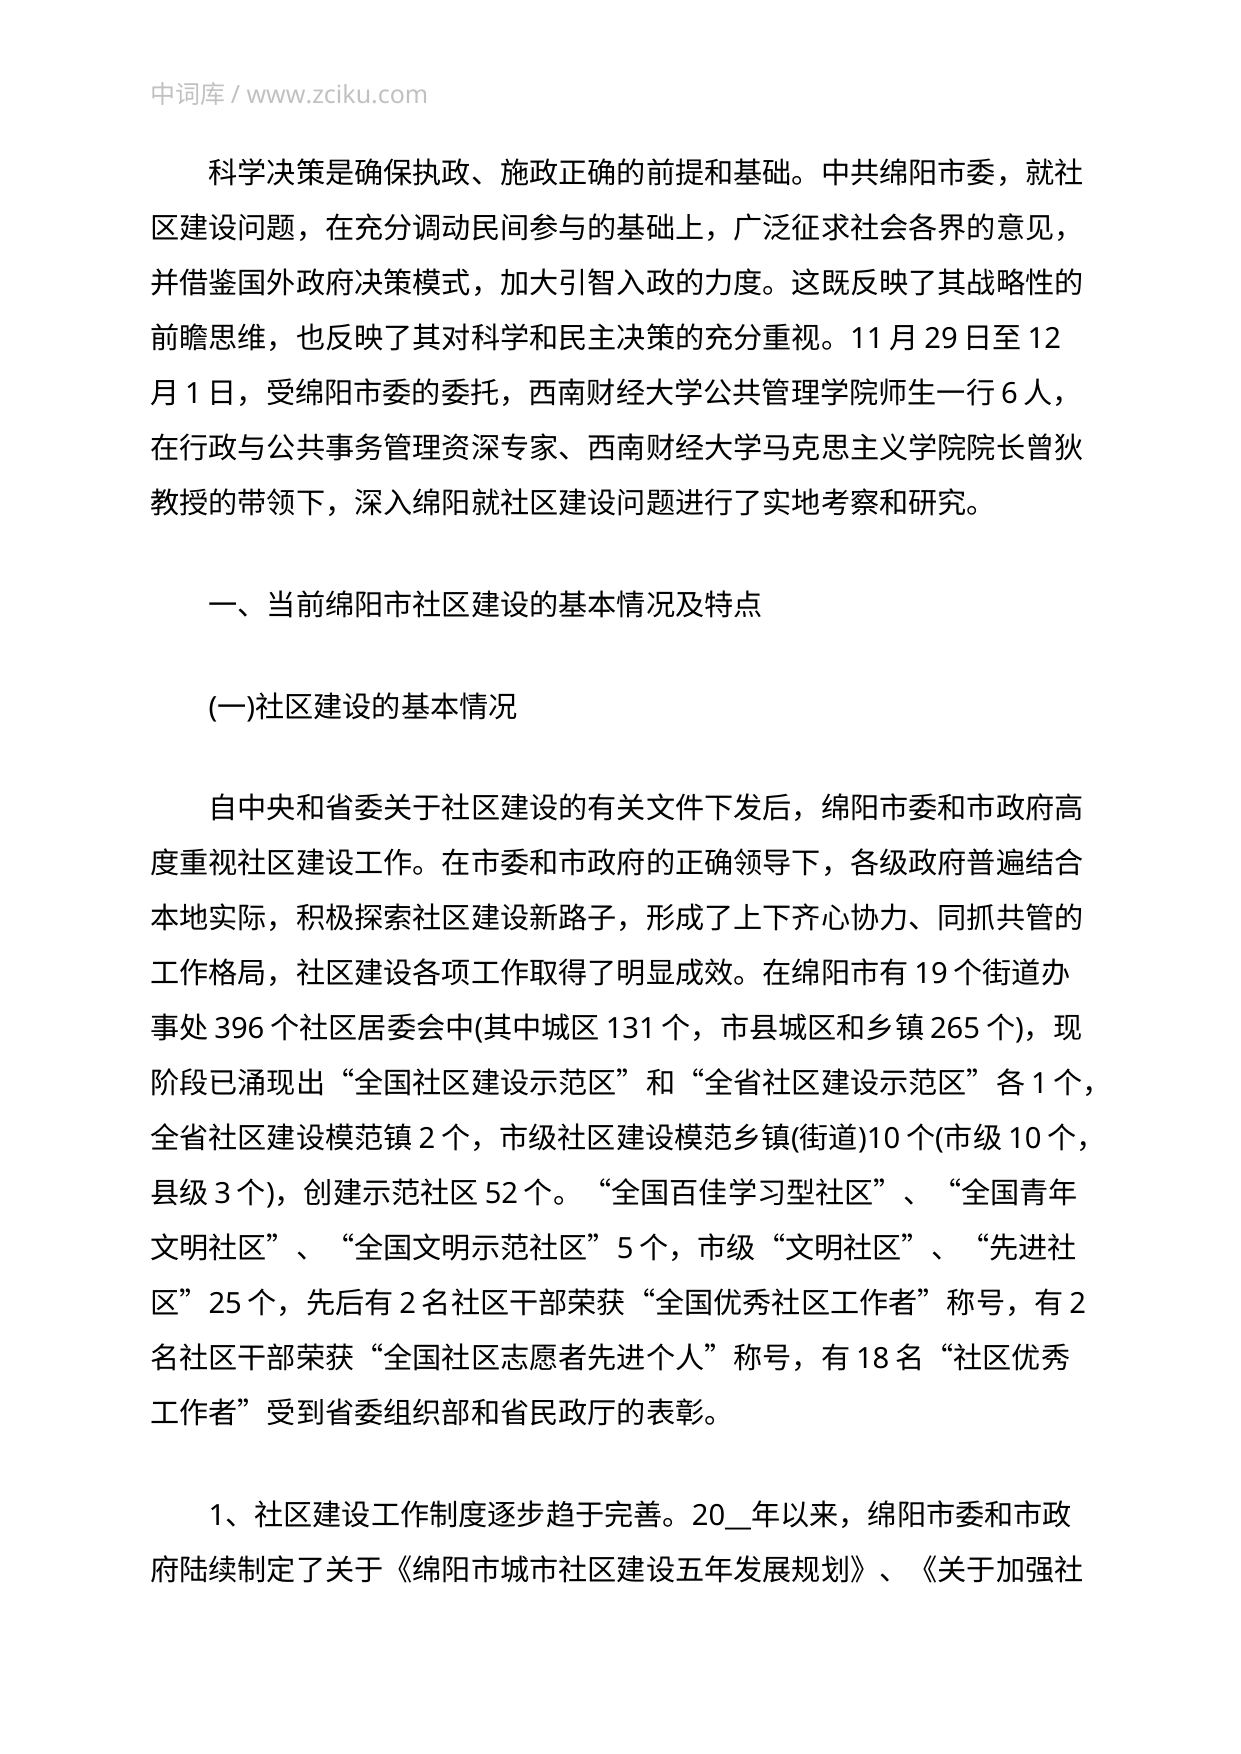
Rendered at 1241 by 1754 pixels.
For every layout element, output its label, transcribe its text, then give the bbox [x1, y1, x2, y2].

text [150, 1492, 1090, 1589]
text (一)社区建设的基本情况 [150, 683, 1090, 726]
text 科学决策是确保执政、施政正确的前提和基础。中共绵阳市委，就社区建设问题，在充分调动民间参与的基础上，广泛征求社会各界的意见，并借鉴国外政府决策模式，加大引智入政的力度。这既反映了其战略性的前瞻思维，也反映了其对科学和民主决策的充分重视。11月29日至12月1日，受绵阳市委的委托，西南财经大学公共管理学院师生一行6人，在行政与公共事务管理资深专家、西南财经大学马克思主义学院院长曾狄教授的带领下，深入绵阳就社区建设问题进行了实地考察和研究。 [150, 150, 1090, 522]
text 一、当前绵阳市社区建设的基本情况及特点 [150, 581, 1090, 624]
text 自中央和省委关于社区建设的有关文件下发后，绵阳市委和市政府高度重视社区建设工作。在市委和市政府的正确领导下，各级政府普遍结合本地实际，积极探索社区建设新路子，形成了上下齐心协力、同抓共管的工作格局，社区建设各项工作取得了明显成效。在绵阳市有19个街道办事处396个社区居委会中(其中城区131个，市县城区和乡镇265个)，现阶段已涌现出“全国社区建设示范区”和“全省社区建设示范区”各1个，全省社区建设模范镇2个，市级社区建设模范乡镇(街道)10个(市级10个，县级3个)，创建示范社区52个。“全国百佳学习型社区”、“全国青年文明社区”、“全国文明示范社区”5个，市级“文明社区”、“先进社区”25个，先后有2名社区干部荣获“全国优秀社区工作者”称号，有2名社区干部荣获“全国社区志愿者先进个人”称号，有18名“社区优秀工作者”受到省委组织部和省民政厅的表彰。 [150, 785, 1090, 1432]
